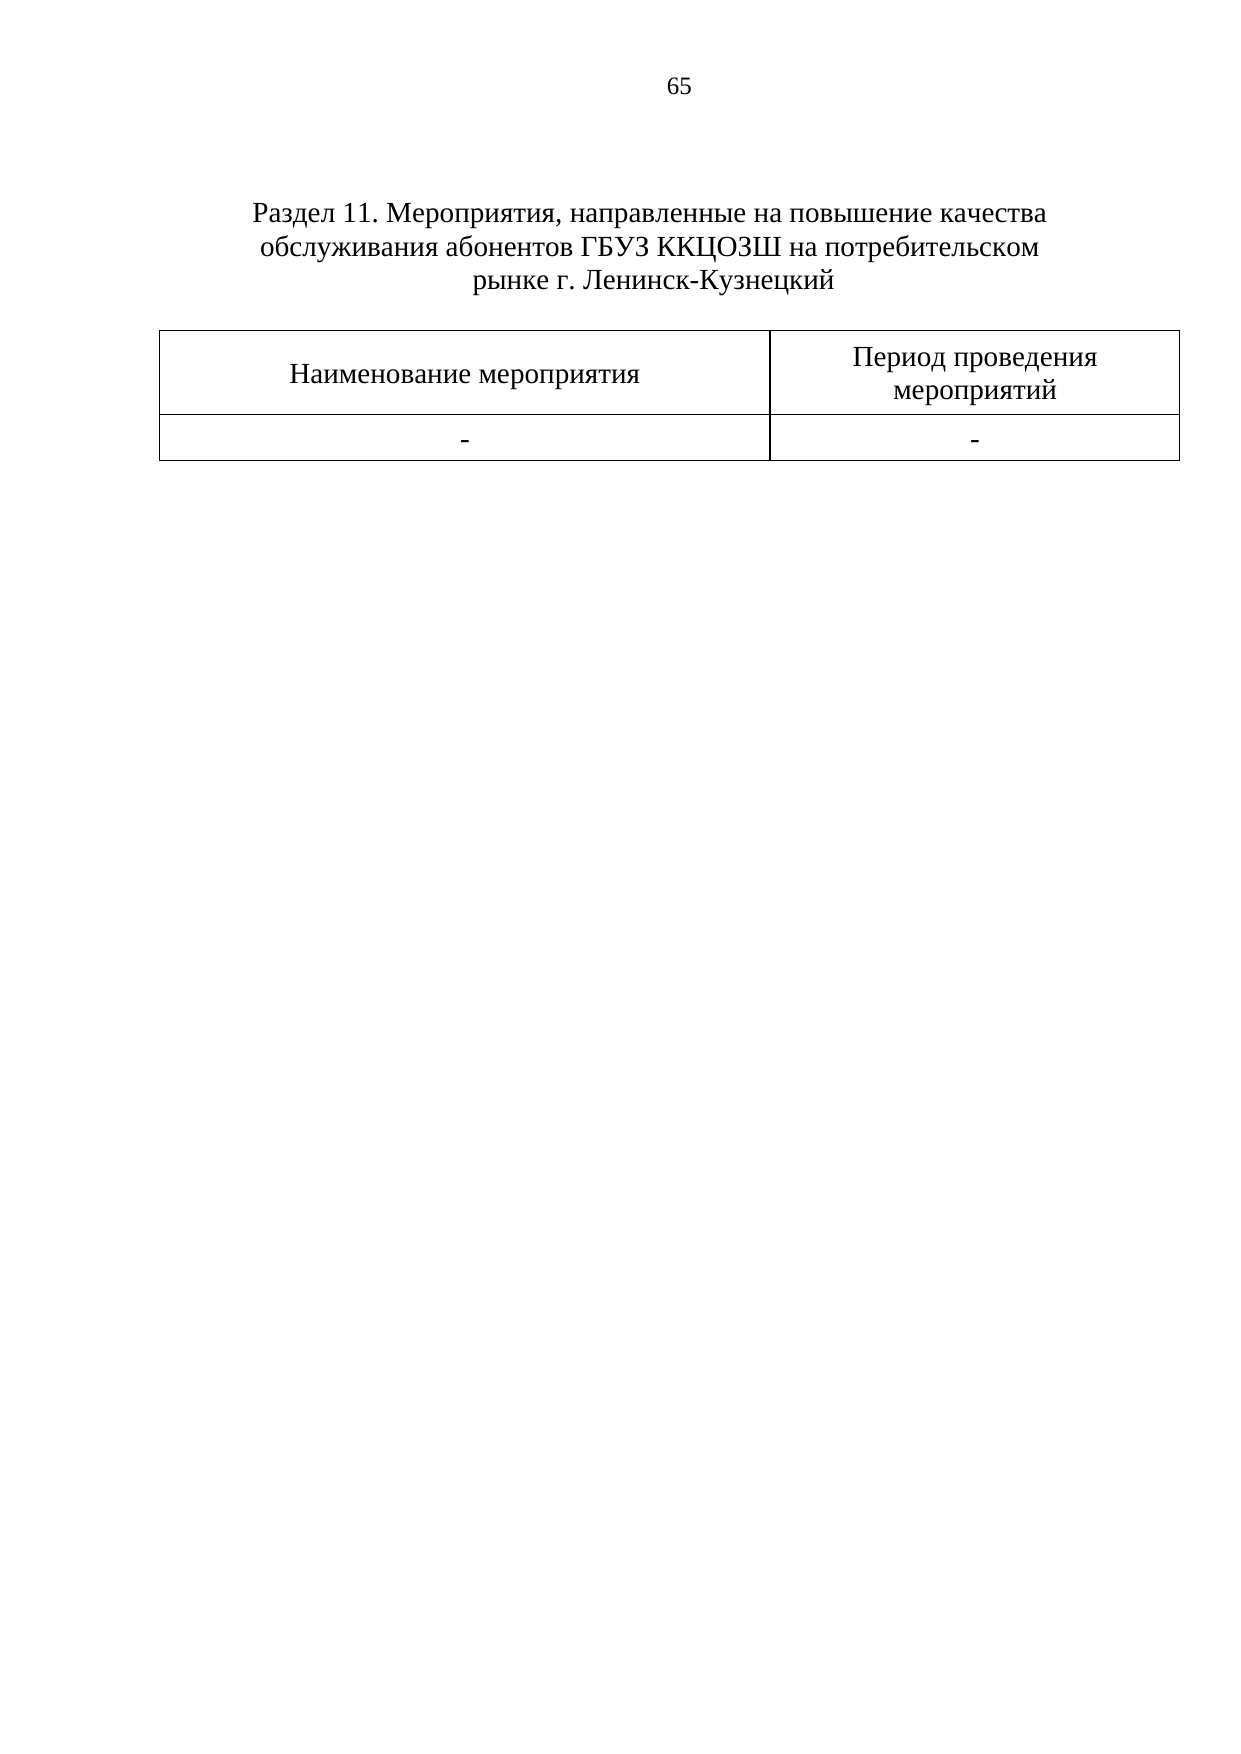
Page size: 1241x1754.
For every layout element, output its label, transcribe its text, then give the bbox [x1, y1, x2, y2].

text Раздел 11. Мероприятия, направленные на повышение качества обслуживания абонентов ГБУЗ ККЦОЗШ на потребительском [118, 195, 1181, 262]
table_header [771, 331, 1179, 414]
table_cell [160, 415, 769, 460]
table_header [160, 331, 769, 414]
text рынке г. Ленинск-Кузнецкий [118, 262, 1181, 296]
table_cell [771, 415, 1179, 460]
